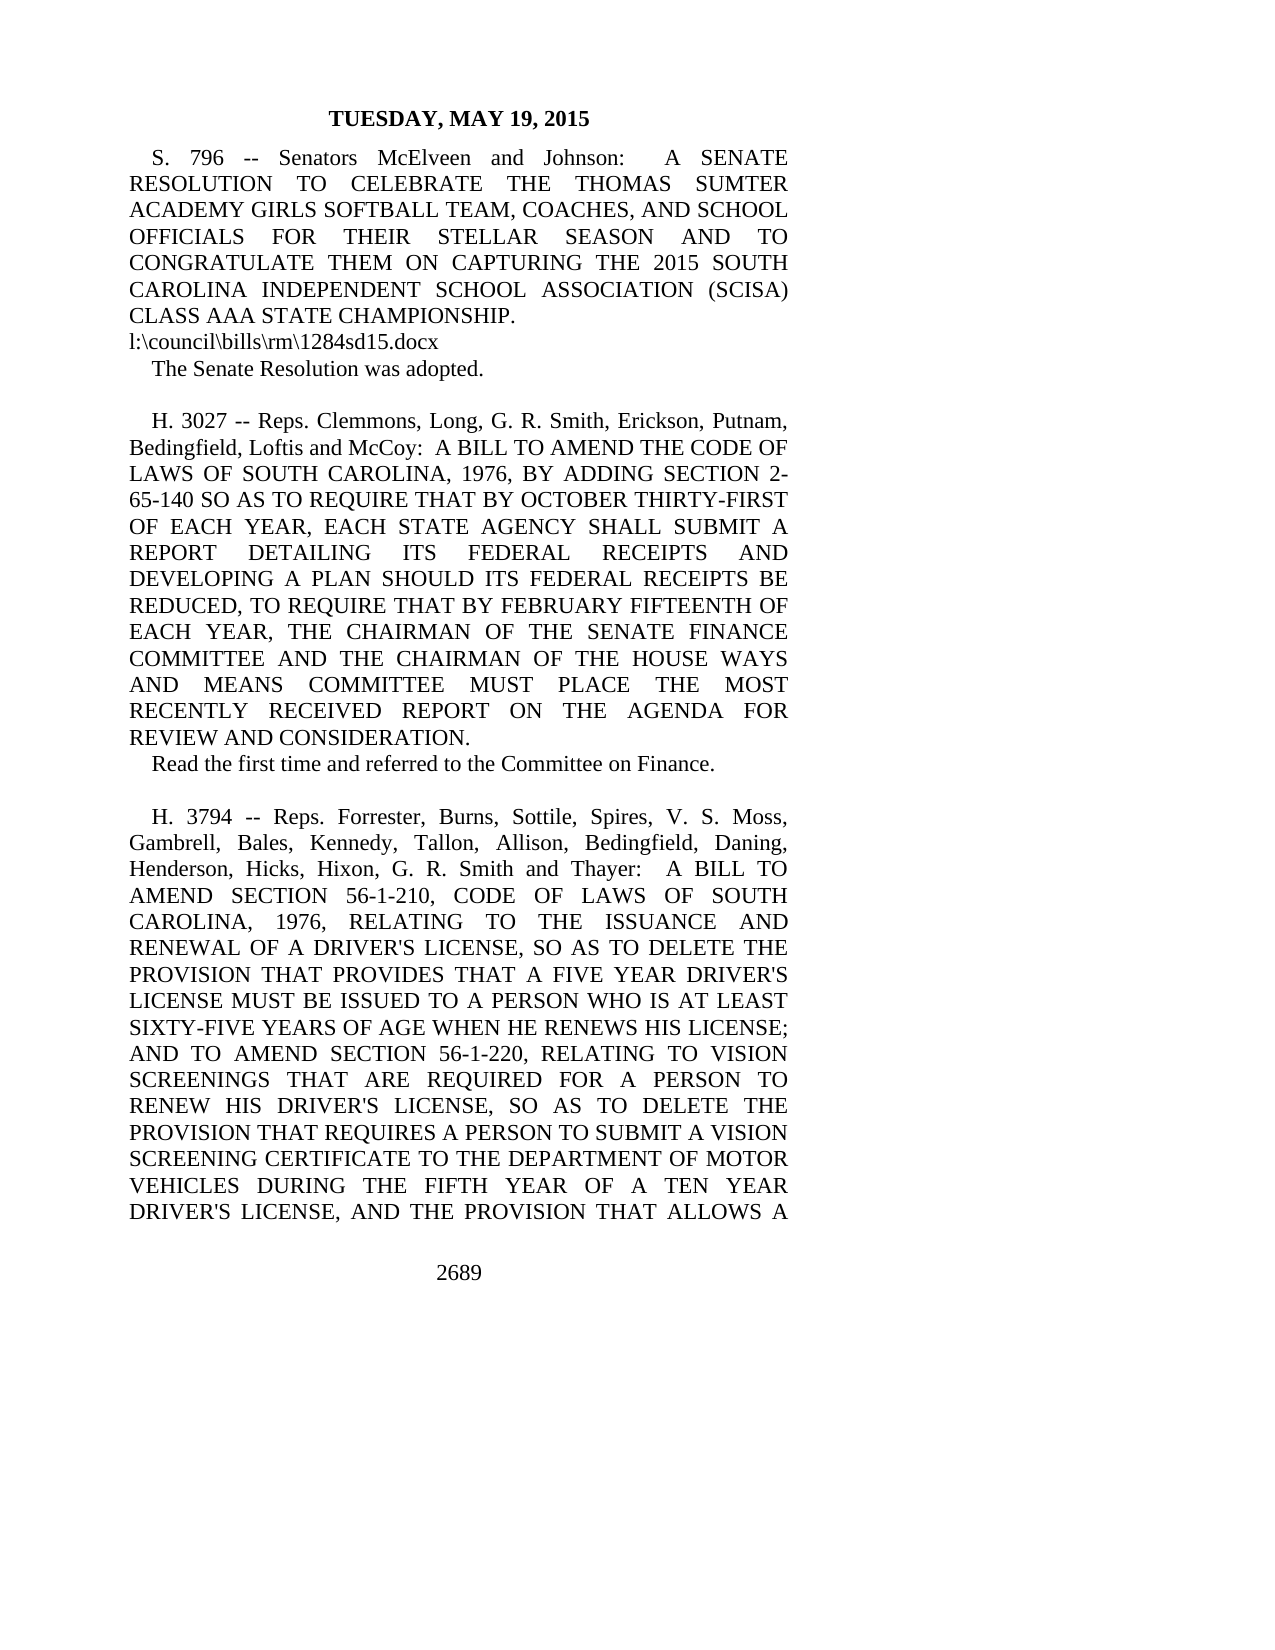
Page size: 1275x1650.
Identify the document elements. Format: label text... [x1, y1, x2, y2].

text Read the first time and referred to the Committee on Finance. [129, 750, 789, 776]
text H. 3027 -- Reps. Clemmons, Long, G. R. Smith, Erickson, Putnam, Bedingfield, Loftis and McCoy: A BILL TO AMEND THE CODE OF LAWS OF SOUTH CAROLINA, 1976, BY ADDING SECTION 2-65-140 SO AS TO REQUIRE THAT BY OCTOBER THIRTY-FIRST OF EACH YEAR, EACH STATE AGENCY SHALL SUBMIT A REPORT DETAILING ITS FEDERAL RECEIPTS AND DEVELOPING A PLAN SHOULD ITS FEDERAL RECEIPTS BE REDUCED, TO REQUIRE THAT BY FEBRUARY FIFTEENTH OF EACH YEAR, THE CHAIRMAN OF THE SENATE FINANCE COMMITTEE AND THE CHAIRMAN OF THE HOUSE WAYS AND MEANS COMMITTEE MUST PLACE THE MOST RECENTLY RECEIVED REPORT ON THE AGENDA FOR REVIEW AND CONSIDERATION. [129, 407, 789, 750]
text The Senate Resolution was adopted. [129, 355, 789, 381]
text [129, 803, 789, 1224]
text S. 796 -- Senators McElveen and Johnson: A SENATE RESOLUTION TO CELEBRATE THE THOMAS SUMTER ACADEMY GIRLS SOFTBALL TEAM, COACHES, AND SCHOOL OFFICIALS FOR THEIR STELLAR SEASON AND TO CONGRATULATE THEM ON CAPTURING THE 2015 SOUTH CAROLINA INDEPENDENT SCHOOL ASSOCIATION (SCISA) CLASS AAA STATE CHAMPIONSHIP. [129, 144, 789, 328]
text l:\council\bills\rm\1284sd15.docx [129, 328, 789, 355]
